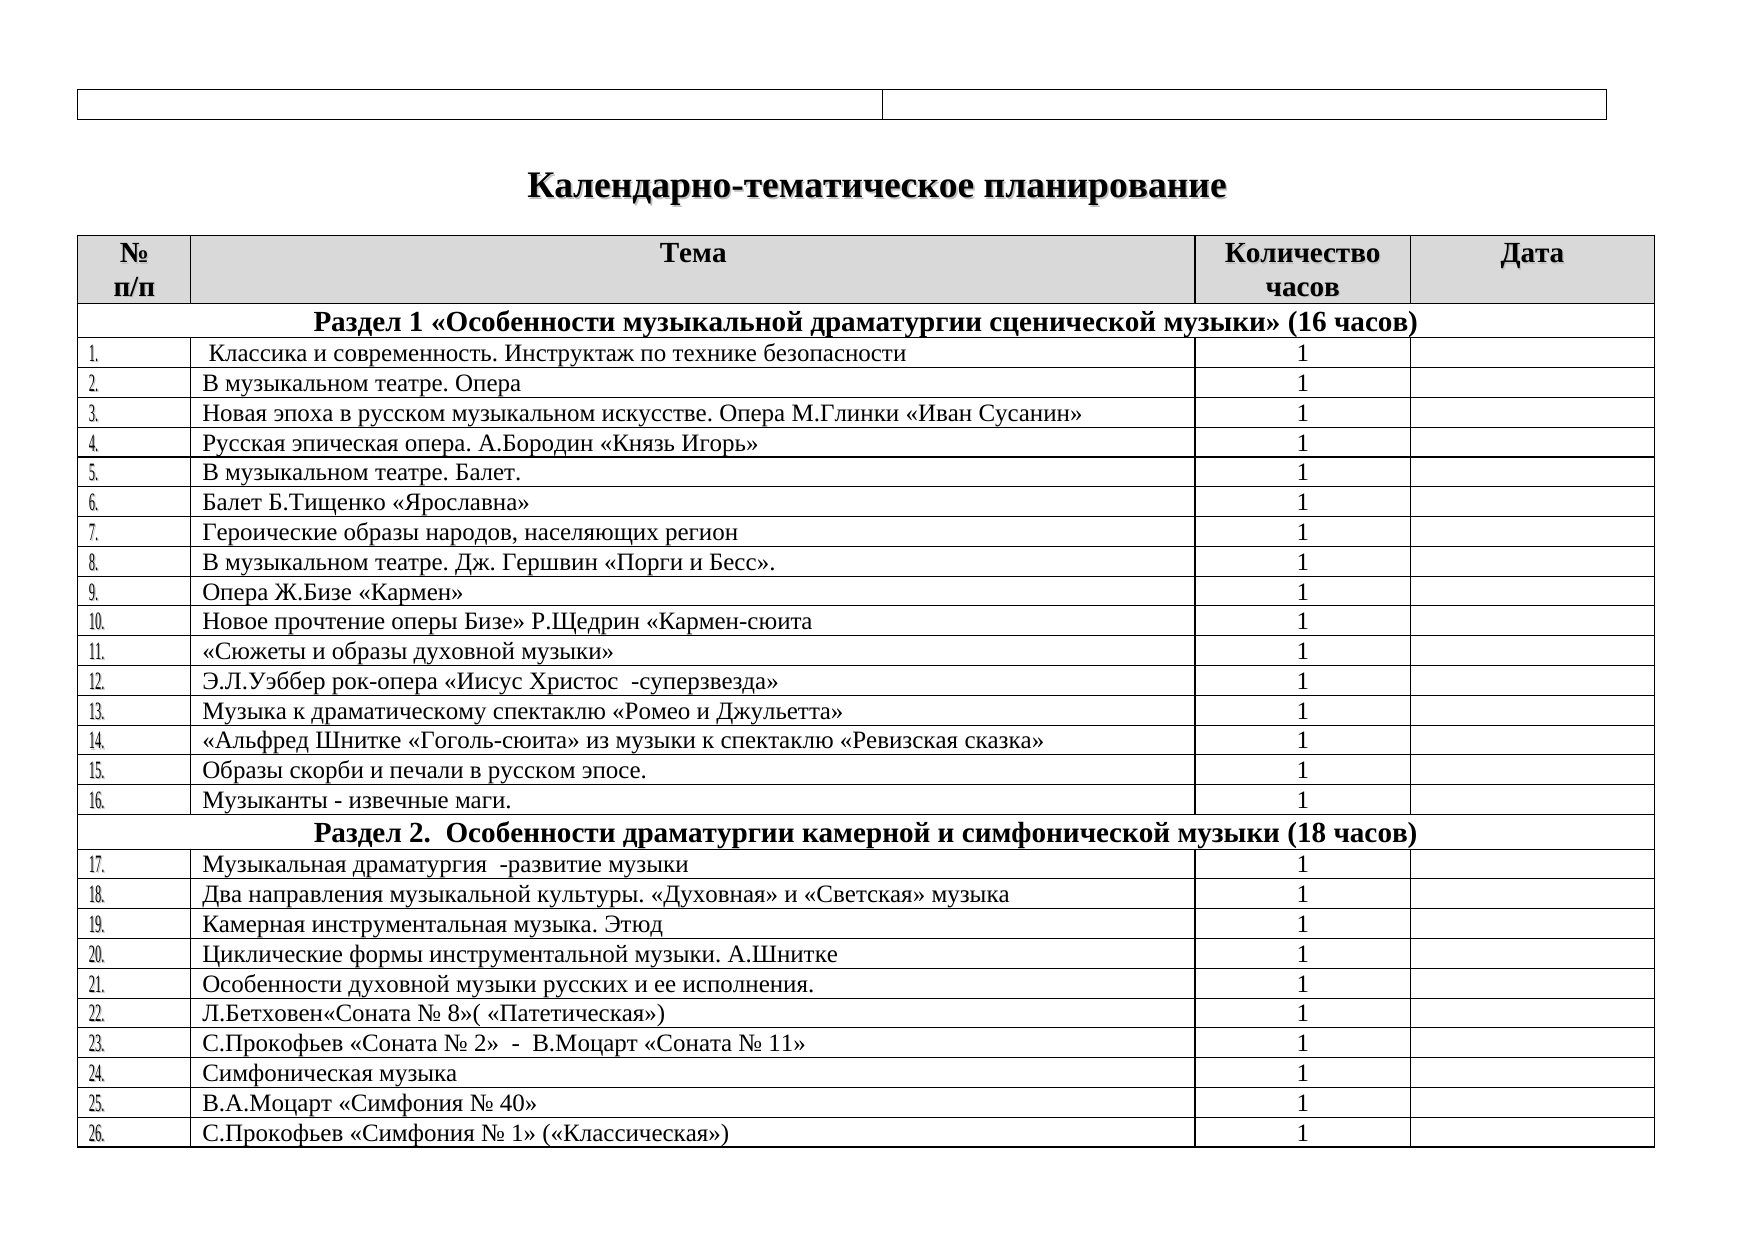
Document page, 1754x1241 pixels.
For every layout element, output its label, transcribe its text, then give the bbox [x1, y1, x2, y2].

table_cell [78, 850, 190, 878]
table_cell [1411, 755, 1654, 784]
table_cell [1411, 726, 1654, 754]
table_cell 1 [1196, 428, 1410, 456]
table_cell [1411, 487, 1654, 516]
table_cell Балет Б.Тищенко «Ярославна» [191, 487, 1194, 516]
table_cell 1 [1196, 1058, 1410, 1087]
table_cell Камерная инструментальная музыка. Этюд [191, 909, 1194, 938]
table_cell [78, 755, 190, 784]
table_cell В.А.Моцарт «Симфония № 40» [191, 1088, 1194, 1117]
table_cell [78, 1058, 190, 1087]
table_cell 1 [1196, 398, 1410, 427]
table_cell [78, 1118, 190, 1146]
table_cell 1 [1196, 517, 1410, 546]
table_cell С.Прокофьев «Соната № 2» - В.Моцарт «Соната № 11» [191, 1028, 1194, 1057]
table_cell Два направления музыкальной культуры. «Духовная» и «Светская» музыка [191, 879, 1194, 908]
table_cell [1411, 517, 1654, 546]
table_cell [78, 338, 190, 367]
table_cell В музыкальном театре. Дж. Гершвин «Порги и Бесс». [191, 547, 1194, 576]
table_cell Новая эпоха в русском музыкальном искусстве. Опера М.Глинки «Иван Сусанин» [191, 398, 1194, 427]
table_cell [78, 939, 190, 968]
table_cell [1411, 1088, 1654, 1117]
table_cell [78, 636, 190, 665]
table_cell [1411, 1028, 1654, 1057]
table_cell [1411, 338, 1654, 367]
table_cell [78, 909, 190, 938]
table_cell [1411, 1118, 1654, 1146]
table_cell 1 [1196, 909, 1410, 938]
table_cell [1411, 879, 1654, 908]
table_header Тема [191, 236, 1194, 303]
table_cell 1 [1196, 368, 1410, 397]
table_cell 1 [1196, 1028, 1410, 1057]
table_cell [1411, 547, 1654, 576]
table_cell Русская эпическая опера. А.Бородин «Князь Игорь» [191, 428, 1194, 456]
table_cell [1411, 666, 1654, 695]
table_header Дата [1411, 236, 1654, 303]
table_cell Э.Л.Уэббер рок-опера «Иисус Христос -суперзвезда» [191, 666, 1194, 695]
table_cell Опера Ж.Бизе «Кармен» [191, 577, 1194, 605]
table_cell 1 [1196, 999, 1410, 1027]
table_cell [78, 785, 190, 814]
table_cell [78, 666, 190, 695]
table_cell [78, 606, 190, 635]
table_cell 1 [1196, 547, 1410, 576]
table_cell Раздел 1 «Особенности музыкальной драматургии сценической музыки» (16 часов) [78, 304, 1654, 337]
table_cell Раздел 2. Особенности драматургии камерной и симфонической музыки (18 часов) [78, 815, 1654, 848]
table_cell 1 [1196, 606, 1410, 635]
table_cell Особенности духовной музыки русских и ее исполнения. [191, 969, 1194, 997]
table_cell «Сюжеты и образы духовной музыки» [191, 636, 1194, 665]
table_cell Музыка к драматическому спектаклю «Ромео и Джульетта» [191, 696, 1194, 724]
table_cell [1411, 458, 1654, 486]
table_cell [1411, 785, 1654, 814]
table_cell Музыканты - извечные маги. [191, 785, 1194, 814]
table_cell 1 [1196, 939, 1410, 968]
table_cell [1411, 909, 1654, 938]
table_cell [1411, 696, 1654, 724]
table_cell [78, 368, 190, 397]
table_cell 1 [1196, 696, 1410, 724]
table_cell [78, 999, 190, 1027]
table_cell [1411, 850, 1654, 878]
table_cell Новое прочтение оперы Бизе» Р.Щедрин «Кармен-сюита [191, 606, 1194, 635]
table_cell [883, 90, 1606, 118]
table_cell 1 [1196, 879, 1410, 908]
table_cell 1 [1196, 338, 1410, 367]
table_header Количество часов [1196, 236, 1410, 303]
table_cell 1 [1196, 1088, 1410, 1117]
table_cell [78, 696, 190, 724]
table_cell [1411, 969, 1654, 997]
table_cell [1411, 368, 1654, 397]
table_cell [78, 1088, 190, 1117]
table_cell [1411, 428, 1654, 456]
text Календарно-тематическое планирование [89, 163, 1665, 206]
table_cell Л.Бетховен«Соната № 8»( «Патетическая») [191, 999, 1194, 1027]
table_header № п/п [78, 236, 190, 303]
table_cell [1411, 398, 1654, 427]
table_cell Образы скорби и печали в русском эпосе. [191, 755, 1194, 784]
table_cell 1 [1196, 969, 1410, 997]
table_cell Циклические формы инструментальной музыки. А.Шнитке [191, 939, 1194, 968]
table_cell Музыкальная драматургия -развитие музыки [191, 850, 1194, 878]
table_cell 1 [1196, 1118, 1410, 1146]
table_cell 1 [1196, 785, 1410, 814]
table_cell [1411, 999, 1654, 1027]
table_cell [78, 879, 190, 908]
table_cell [78, 577, 190, 605]
table_cell [78, 726, 190, 754]
table_cell [78, 398, 190, 427]
table_cell 1 [1196, 726, 1410, 754]
table_cell «Альфред Шнитке «Гоголь-сюита» из музыки к спектаклю «Ревизская сказка» [191, 726, 1194, 754]
table_cell 1 [1196, 755, 1410, 784]
table_cell [1411, 939, 1654, 968]
table_cell [78, 1028, 190, 1057]
table_cell 1 [1196, 666, 1410, 695]
table_cell [78, 547, 190, 576]
table_cell 1 [1196, 487, 1410, 516]
table_cell 1 [1196, 458, 1410, 486]
table_cell [78, 517, 190, 546]
table_cell [1411, 606, 1654, 635]
table_cell [1411, 1058, 1654, 1087]
table_cell В музыкальном театре. Опера [191, 368, 1194, 397]
table_cell Симфоническая музыка [191, 1058, 1194, 1087]
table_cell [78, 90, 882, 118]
table_cell [1411, 577, 1654, 605]
table_cell В музыкальном театре. Балет. [191, 458, 1194, 486]
table_cell Классика и современность. Инструктаж по технике безопасности [191, 338, 1194, 367]
table_cell 1 [1196, 577, 1410, 605]
table_cell [78, 428, 190, 456]
table_cell Героические образы народов, населяющих регион [191, 517, 1194, 546]
table_cell [78, 458, 190, 486]
table_cell [1411, 636, 1654, 665]
table_cell С.Прокофьев «Симфония № 1» («Классическая») [191, 1118, 1194, 1146]
table_cell 1 [1196, 636, 1410, 665]
table_cell [78, 487, 190, 516]
table_cell [78, 969, 190, 997]
table_cell 1 [1196, 850, 1410, 878]
